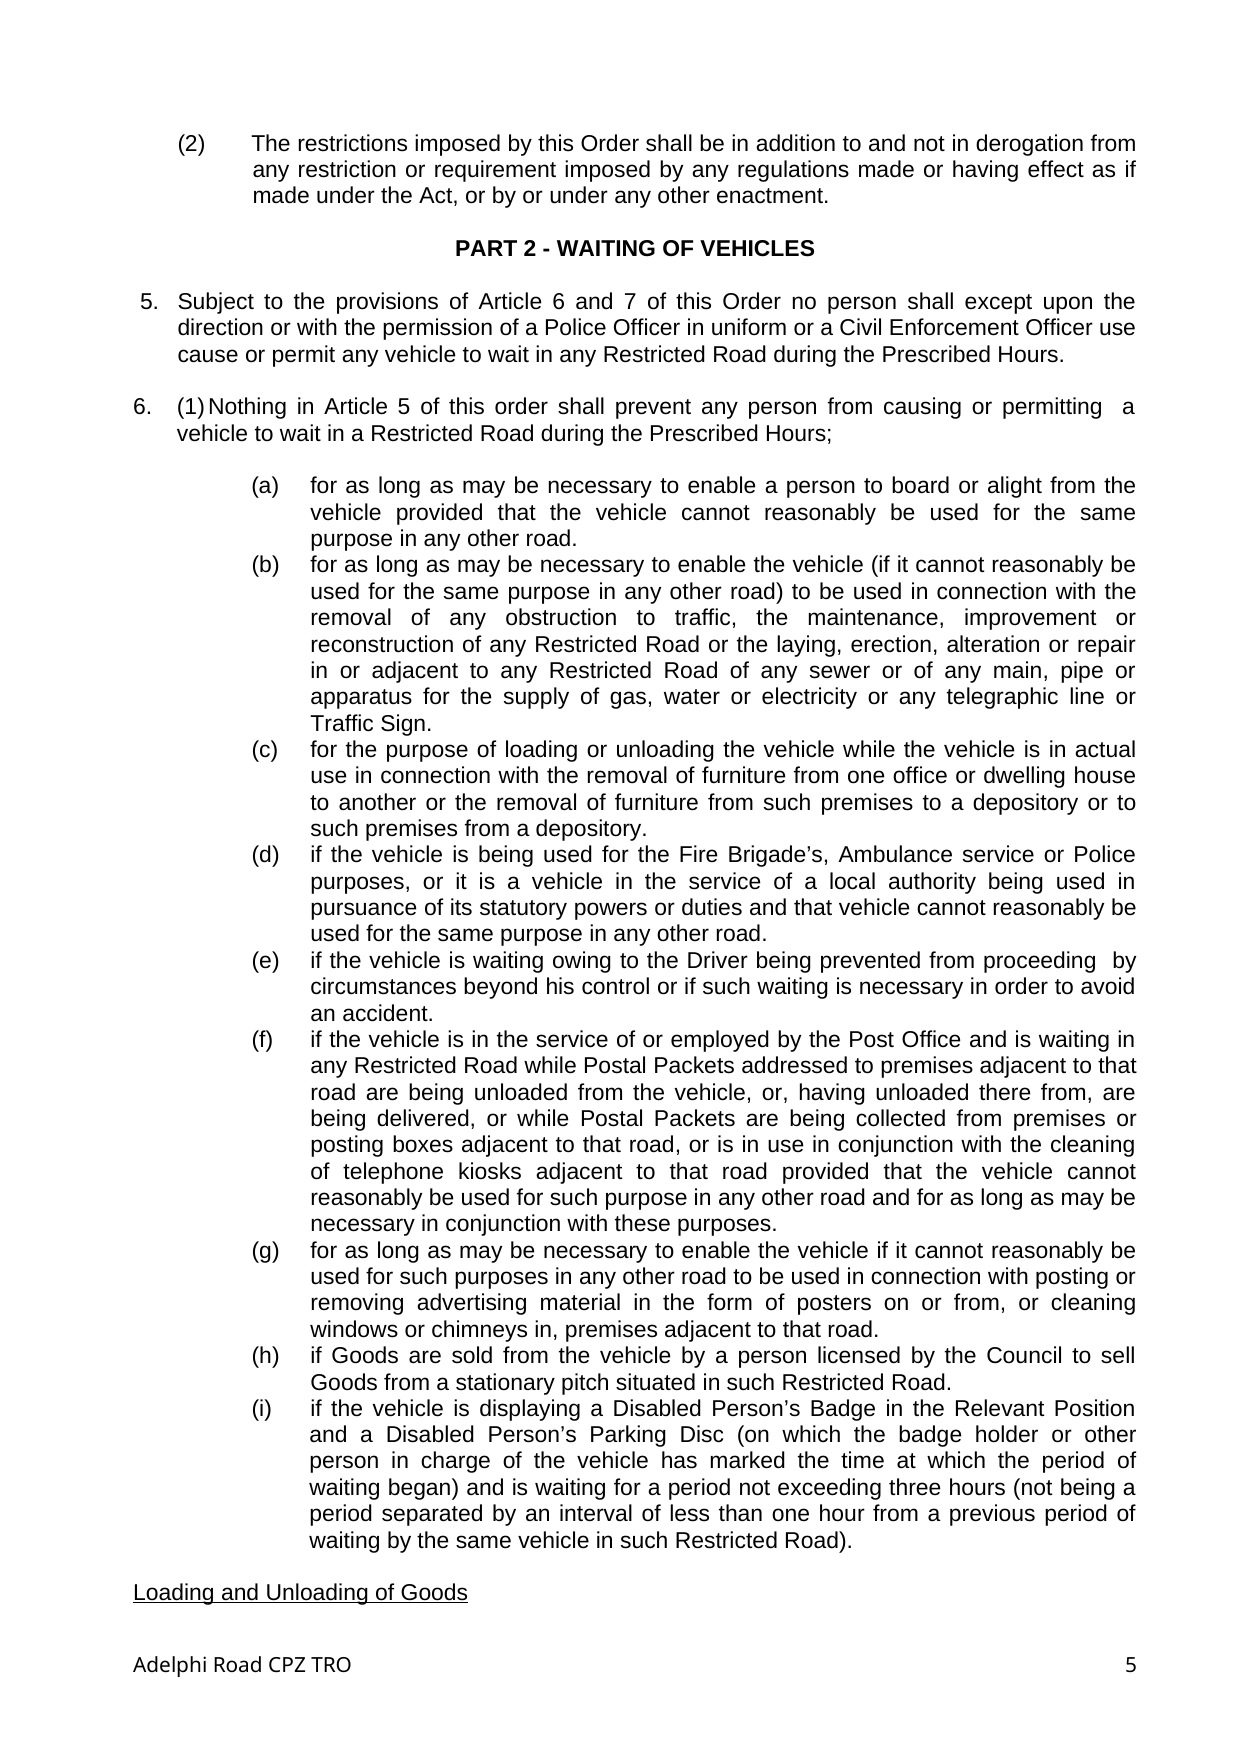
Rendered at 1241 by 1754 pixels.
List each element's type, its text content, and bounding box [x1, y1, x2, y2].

list if the vehicle is being used for the Fire Brigade’s, Ambulance service or Police purposes, or it is a vehicle in the service of a local authority being used in pursuance of its statutory powers or duties and that vehicle cannot reasonably be used for the same purpose in any other road. [251, 841, 1137, 947]
list for as long as may be necessary to enable the vehicle (if it cannot reasonably be used for the same purpose in any other road) to be used in connection with the removal of any obstruction to traffic, the maintenance, improvement or reconstruction of any Restricted Road or the laying, erection, alteration or repair in or adjacent to any Restricted Road of any sewer or of any main, pipe or apparatus for the supply of gas, water or electricity or any telegraphic line or Traffic Sign. [251, 551, 1137, 736]
list for as long as may be necessary to enable the vehicle if it cannot reasonably be used for such purposes in any other road to be used in connection with posting or removing advertising material in the form of posters on or from, or cleaning windows or chimneys in, premises adjacent to that road. [251, 1237, 1137, 1342]
list for as long as may be necessary to enable a person to board or alight from the vehicle provided that the vehicle cannot reasonably be used for the same purpose in any other road. [251, 472, 1137, 551]
text 6. (1) Nothing in Article 5 of this order shall prevent any person from causing or permitting a vehicle to wait in a Restricted Road during the Prescribed Hours; [133, 393, 1137, 446]
subtitle PART 2 - WAITING OF VEHICLES [133, 235, 1137, 262]
text (i) if the vehicle is displaying a Disabled Person’s Badge in the Relevant Position and a Disabled Person’s Disc (on which the badge holder or other person in charge of the vehicle has marked the time at which the period of waiting began) and is waiting for a period not exceeding three hours (not being a period separated by an interval of less than one hour from a previous period of waiting by the same vehicle in such Restricted Road). [251, 1395, 1137, 1553]
list if the vehicle is in the service of or employed by the Post Office and is waiting in any Restricted Road while Postal Packets addressed to premises adjacent to that road are being unloaded from the vehicle, or, having unloaded there from, are being delivered, or while Postal Packets are being collected from premises or posting boxes adjacent to that road, or is in use in conjunction with the cleaning of telephone kiosks adjacent to that road provided that the vehicle cannot reasonably be used for such purpose in any other road and for as long as may be necessary in conjunction with these purposes. [251, 1026, 1137, 1237]
text 5. Subject to the provisions of Article 6 and 7 of this Order no person shall except upon the direction or with the permission of a Police Officer in uniform or a Civil Enforcement Officer use cause or permit any vehicle to wait in any during the Prescribed Hours. [140, 288, 1137, 367]
list if the vehicle is waiting owing to the Driver being prevented from proceeding by circumstances beyond his control or if such waiting is necessary in order to avoid an accident. [251, 947, 1137, 1026]
list if Goods are sold from the vehicle by a person licensed by the Council to sell Goods from a stationary pitch situated in such . [251, 1342, 1137, 1395]
text Loading and Unloading of Goods [133, 1579, 1137, 1606]
list The restrictions imposed by this Order shall be in addition to and not in derogation from any restriction or requirement imposed by any regulations made or having effect as if made under the Act, or by or under any other enactment. [177, 130, 1137, 209]
list for the purpose of loading or unloading the vehicle while the vehicle is in actual use in connection with the removal of furniture from one office or dwelling house to another or the removal of furniture from such premises to a depository or to such premises from a depository. [251, 736, 1137, 841]
